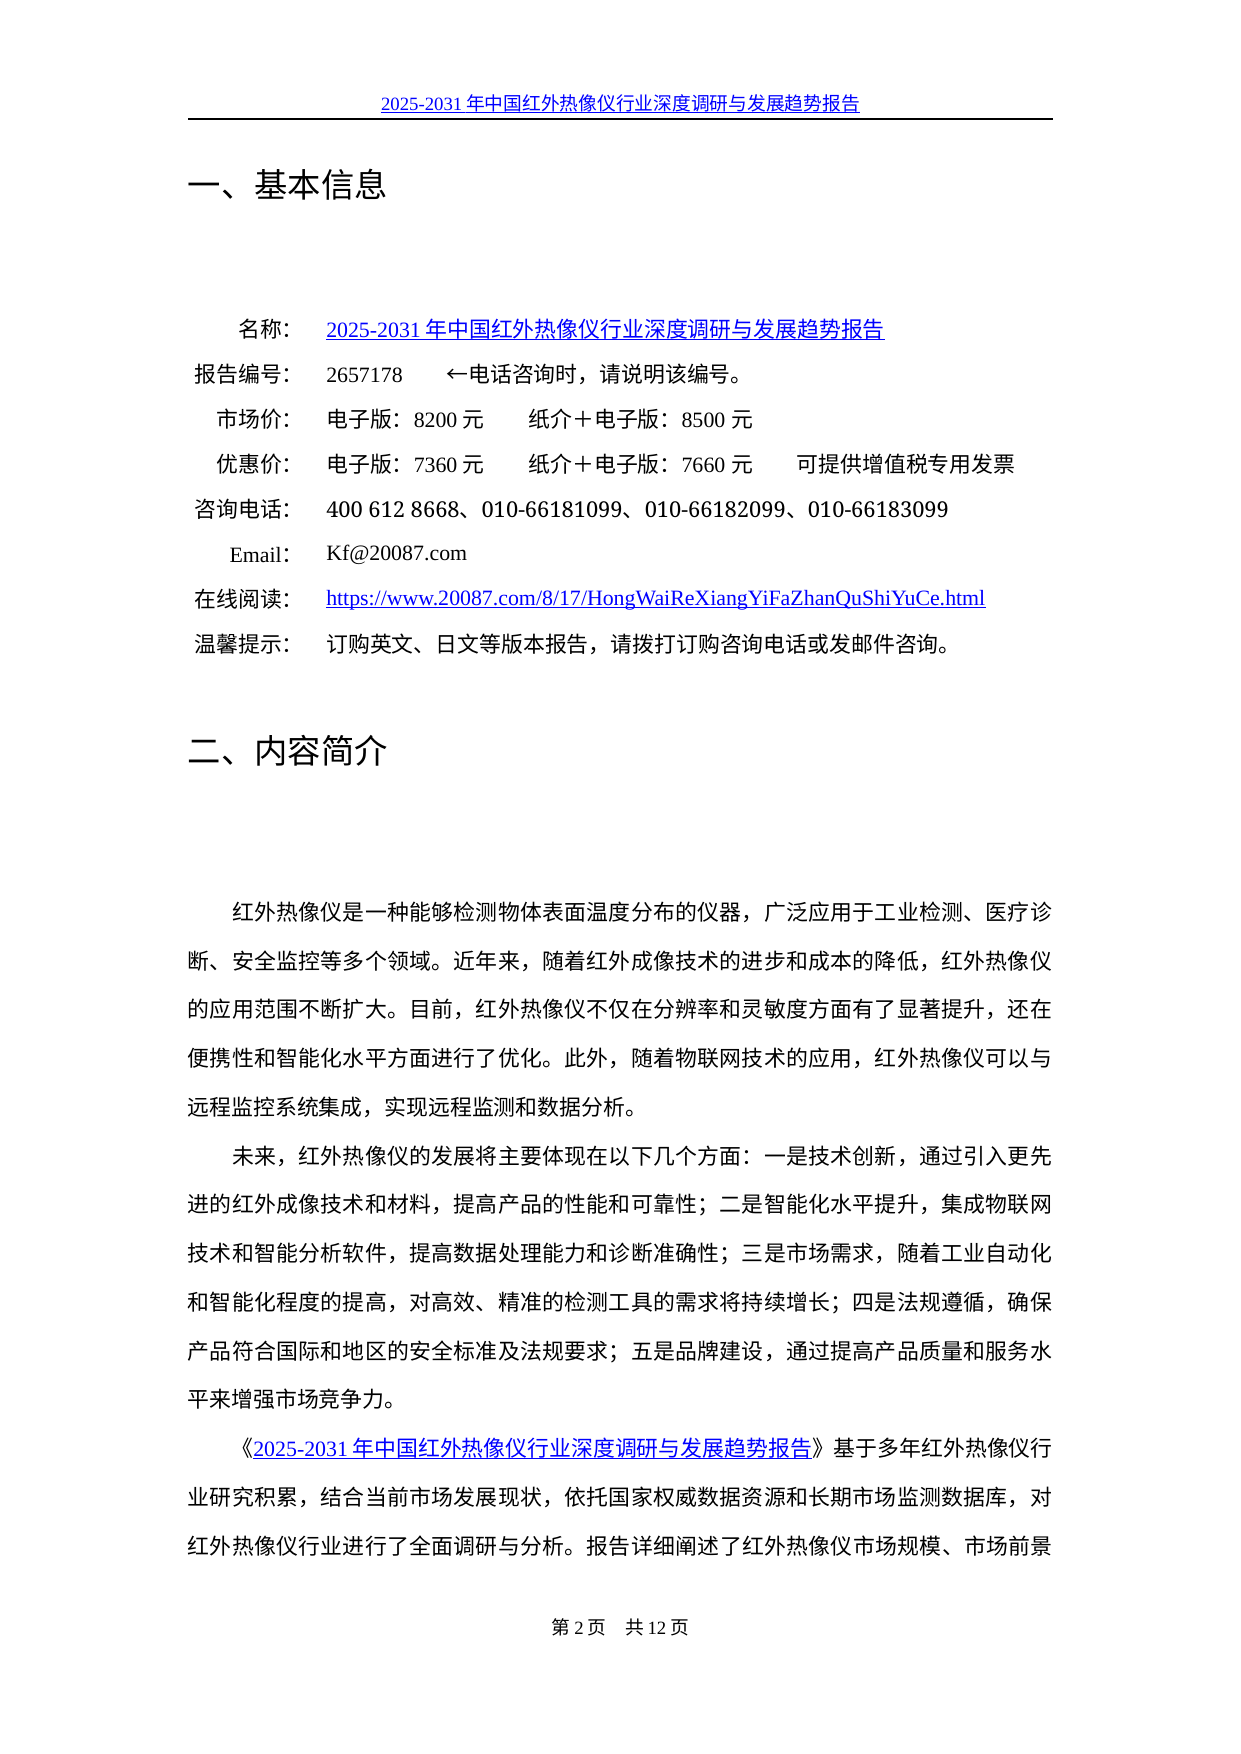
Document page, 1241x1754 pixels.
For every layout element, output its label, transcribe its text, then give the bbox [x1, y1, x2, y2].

table_cell 咨询电话： [167, 492, 315, 537]
table_cell 报告编号： [167, 357, 315, 402]
table_cell 优惠价： [167, 447, 315, 492]
table_cell 市场价： [167, 402, 315, 447]
table_cell 2657178 ←电话咨询时，请说明该编号。 [315, 357, 1073, 402]
title 一、基本信息 [187, 150, 1053, 215]
table_cell 温馨提示： [167, 627, 315, 672]
table_cell 400 612 8668、010-66181099、010-66182099、010-66183099 [315, 492, 1073, 537]
table_cell 电子版：8200 元 纸介＋电子版：8500 元 [315, 402, 1073, 447]
table_header 2025-2031年中国红外热像仪行业深度调研与发展趋势报告 [315, 312, 1073, 357]
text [187, 894, 1053, 1561]
table_cell 在线阅读： [167, 582, 315, 627]
table_cell Email： [167, 537, 315, 582]
table_cell Kf@20087.com [315, 537, 1073, 582]
table_cell [315, 582, 1073, 627]
title 二、内容简介 [187, 717, 1053, 782]
table_cell 订购英文、日文等版本报告，请拨打订购咨询电话或发邮件咨询。 [315, 627, 1073, 672]
table_header 名称： [167, 312, 315, 357]
table_cell 电子版：7360 元 纸介＋电子版：7660 元 可提供增值税专用发票 [315, 447, 1073, 492]
